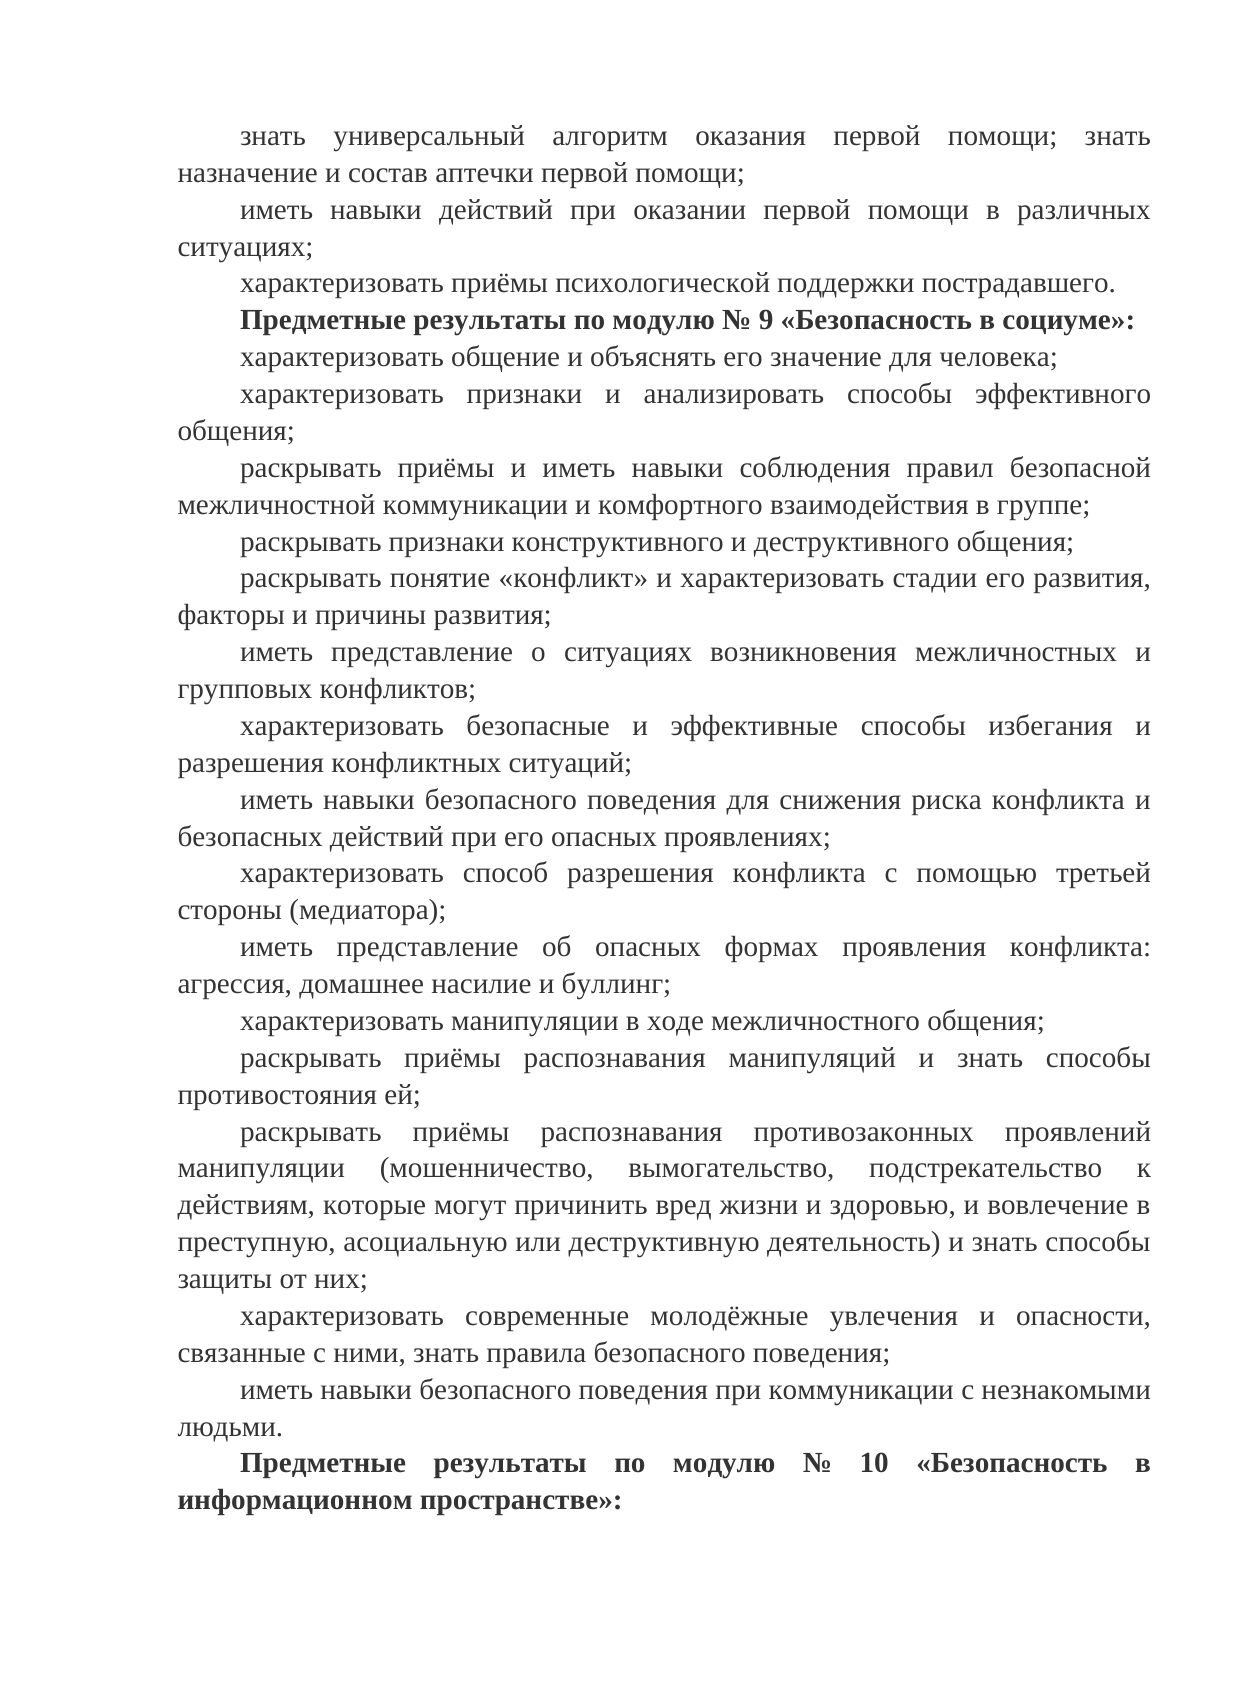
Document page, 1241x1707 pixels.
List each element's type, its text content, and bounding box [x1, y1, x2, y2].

text характеризовать современные молодёжные увлечения и опасности, связанные с ними, знать правила безопасного поведения; [177, 1298, 1152, 1368]
text характеризовать признаки и анализировать способы эффективного общения; [177, 376, 1152, 447]
text характеризовать способ разрешения конфликта с помощью третьей стороны (медиатора); [177, 856, 1152, 926]
text характеризовать общение и объяснять его значение для человека; [177, 339, 1152, 373]
text раскрывать приёмы распознавания противозаконных проявлений манипуляции (мошенничество, вымогательство, подстрекательство к действиям, которые могут причинить вред жизни и здоровью, и вовлечение в преступную, асоциальную или деструктивную деятельность) и знать способы защиты от них; [177, 1114, 1152, 1295]
text иметь навыки безопасного поведения для снижения риска конфликта и безопасных действий при его опасных проявлениях; [177, 782, 1152, 852]
text знать универсальный алгоритм оказания первой помощи; знать назначение и состав аптечки первой помощи; [177, 118, 1152, 188]
text раскрывать приёмы и иметь навыки соблюдения правил безопасной межличностной коммуникации и комфортного взаимодействия в группе; [177, 450, 1152, 520]
text Предметные результаты по модулю № 10 «Безопасность в информационном пространстве»: [177, 1446, 1152, 1516]
text раскрывать понятие «конфликт» и характеризовать стадии его развития, факторы и причины развития; [177, 561, 1152, 631]
text характеризовать безопасные и эффективные способы избегания и разрешения конфликтных ситуаций; [177, 708, 1152, 778]
text характеризовать манипуляции в ходе межличностного общения; [177, 1003, 1152, 1037]
text Предметные результаты по модулю № 9 «Безопасность в социуме»: [177, 302, 1152, 336]
text раскрывать приёмы распознавания манипуляций и знать способы противостояния ей; [177, 1040, 1152, 1110]
text раскрывать признаки конструктивного и деструктивного общения; [177, 524, 1152, 557]
text иметь навыки безопасного поведения при коммуникации с незнакомыми людьми. [177, 1372, 1152, 1442]
text иметь представление о ситуациях возникновения межличностных и групповых конфликтов; [177, 634, 1152, 705]
text иметь представление об опасных формах проявления конфликта: агрессия, домашнее насилие и буллинг; [177, 929, 1152, 1000]
text характеризовать приёмы психологической поддержки пострадавшего. [177, 266, 1152, 299]
text иметь навыки действий при оказании первой помощи в различных ситуациях; [177, 192, 1152, 262]
